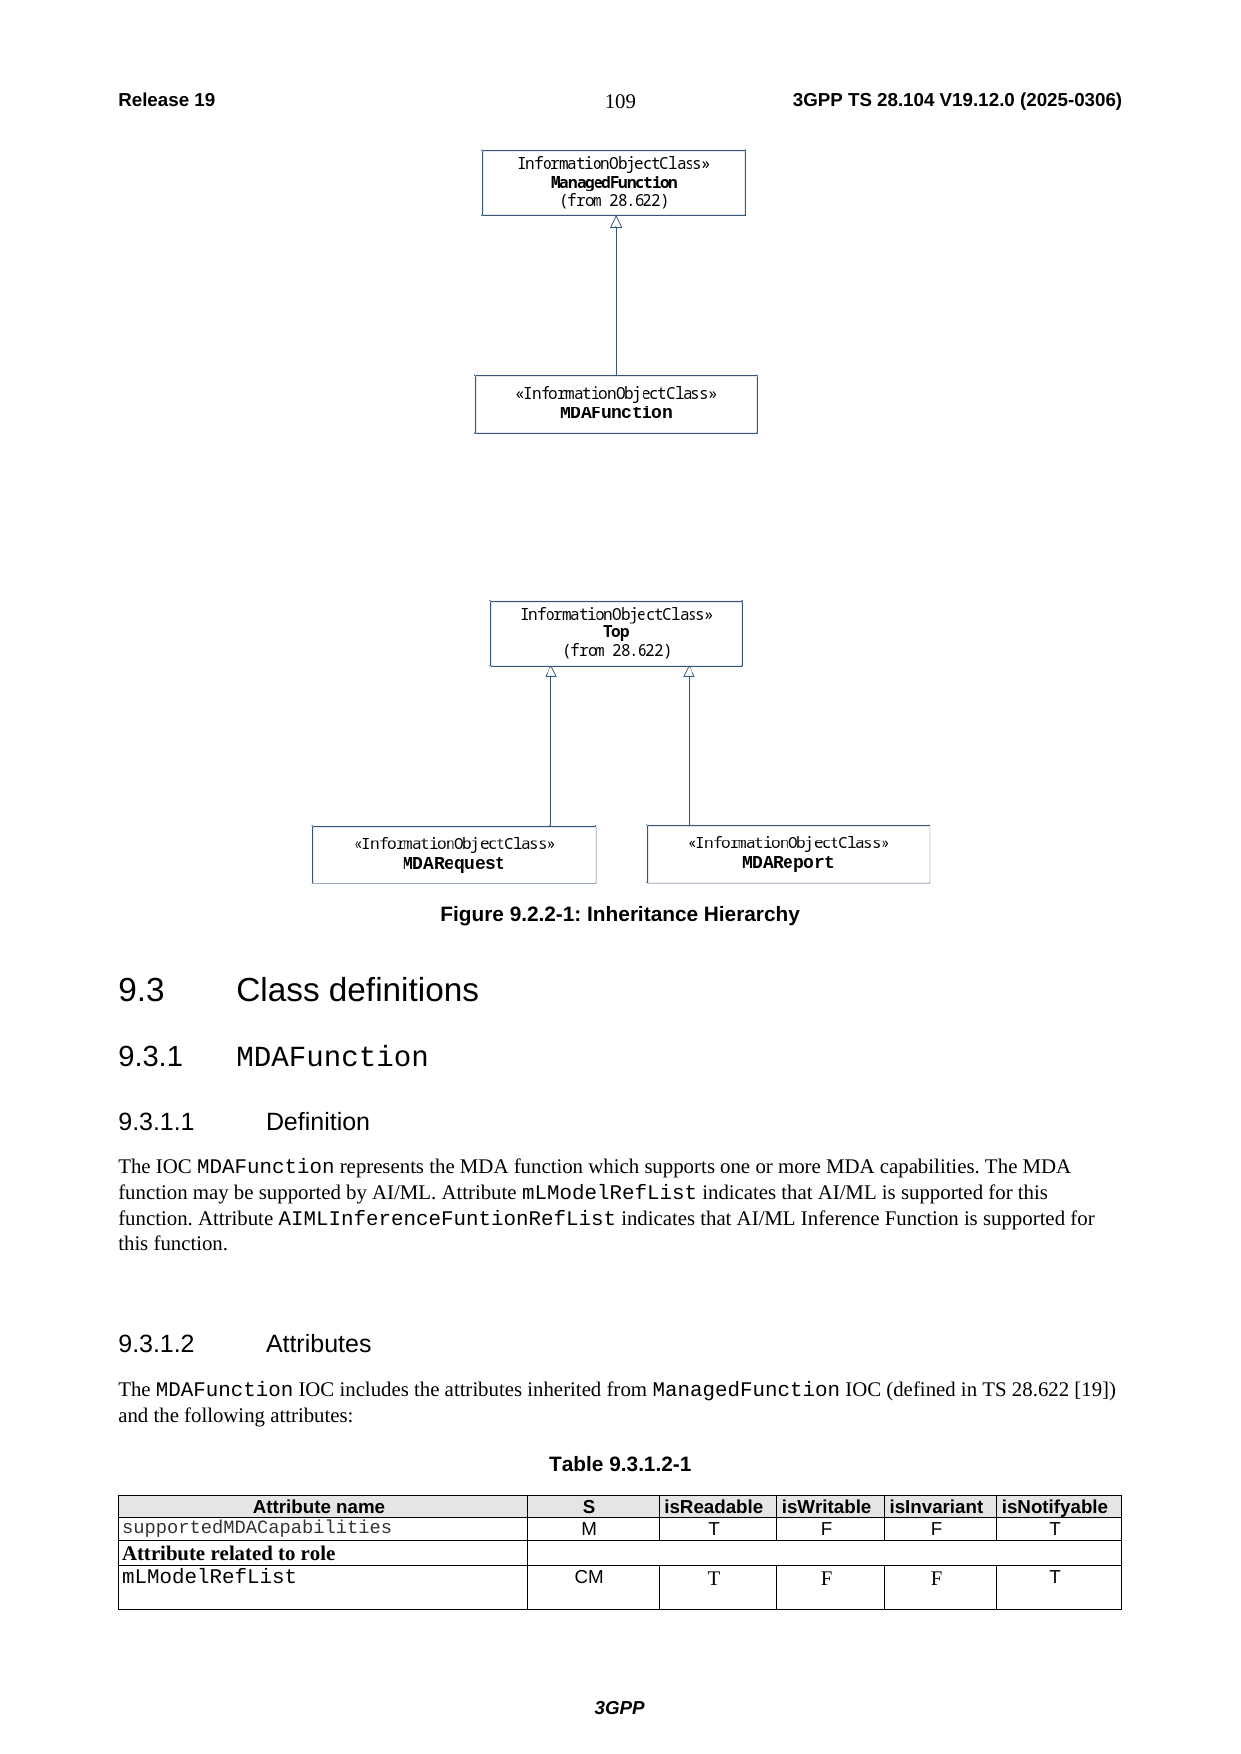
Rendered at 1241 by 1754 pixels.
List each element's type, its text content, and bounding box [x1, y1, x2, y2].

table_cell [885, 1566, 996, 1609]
subtitle 9.3.1.1 Definition [118, 1107, 1122, 1135]
subtitle 9.3.1 MDAFunction [118, 1039, 1122, 1075]
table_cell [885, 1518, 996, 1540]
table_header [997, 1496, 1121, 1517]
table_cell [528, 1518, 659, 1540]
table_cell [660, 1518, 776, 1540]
subtitle 9.3.1.2 Attributes [118, 1329, 1122, 1358]
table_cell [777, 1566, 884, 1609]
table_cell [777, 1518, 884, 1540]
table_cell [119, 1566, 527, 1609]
subtitle 9.3 Class definitions [118, 969, 1122, 1008]
text The IOC MDAFunction represents the MDA function which supports one or more MDA capabilities. The MDA function may be supported by AI/ML. Attribute mLModelRefList indicates that AI/ML is supported for this function. Attribute AIMLInferenceFuntionRefList indicates that AI/ML Inference Function is supported for this function. [118, 1154, 1122, 1255]
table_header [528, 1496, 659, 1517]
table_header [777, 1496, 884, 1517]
text Table 9.3.1.2-1 [118, 1452, 1122, 1476]
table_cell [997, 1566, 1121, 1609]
text The MDAFunction IOC includes the attributes inherited from ManagedFunction IOC (defined in TS 28.622 [19]) and the following attributes: [118, 1377, 1122, 1427]
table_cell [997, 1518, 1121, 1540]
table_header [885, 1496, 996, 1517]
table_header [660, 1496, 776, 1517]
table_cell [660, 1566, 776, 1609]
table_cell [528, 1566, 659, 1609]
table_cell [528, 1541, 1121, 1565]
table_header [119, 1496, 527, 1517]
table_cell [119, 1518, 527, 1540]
text Figure 9.2.2-1: Inheritance Hierarchy [118, 902, 1122, 926]
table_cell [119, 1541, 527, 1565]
